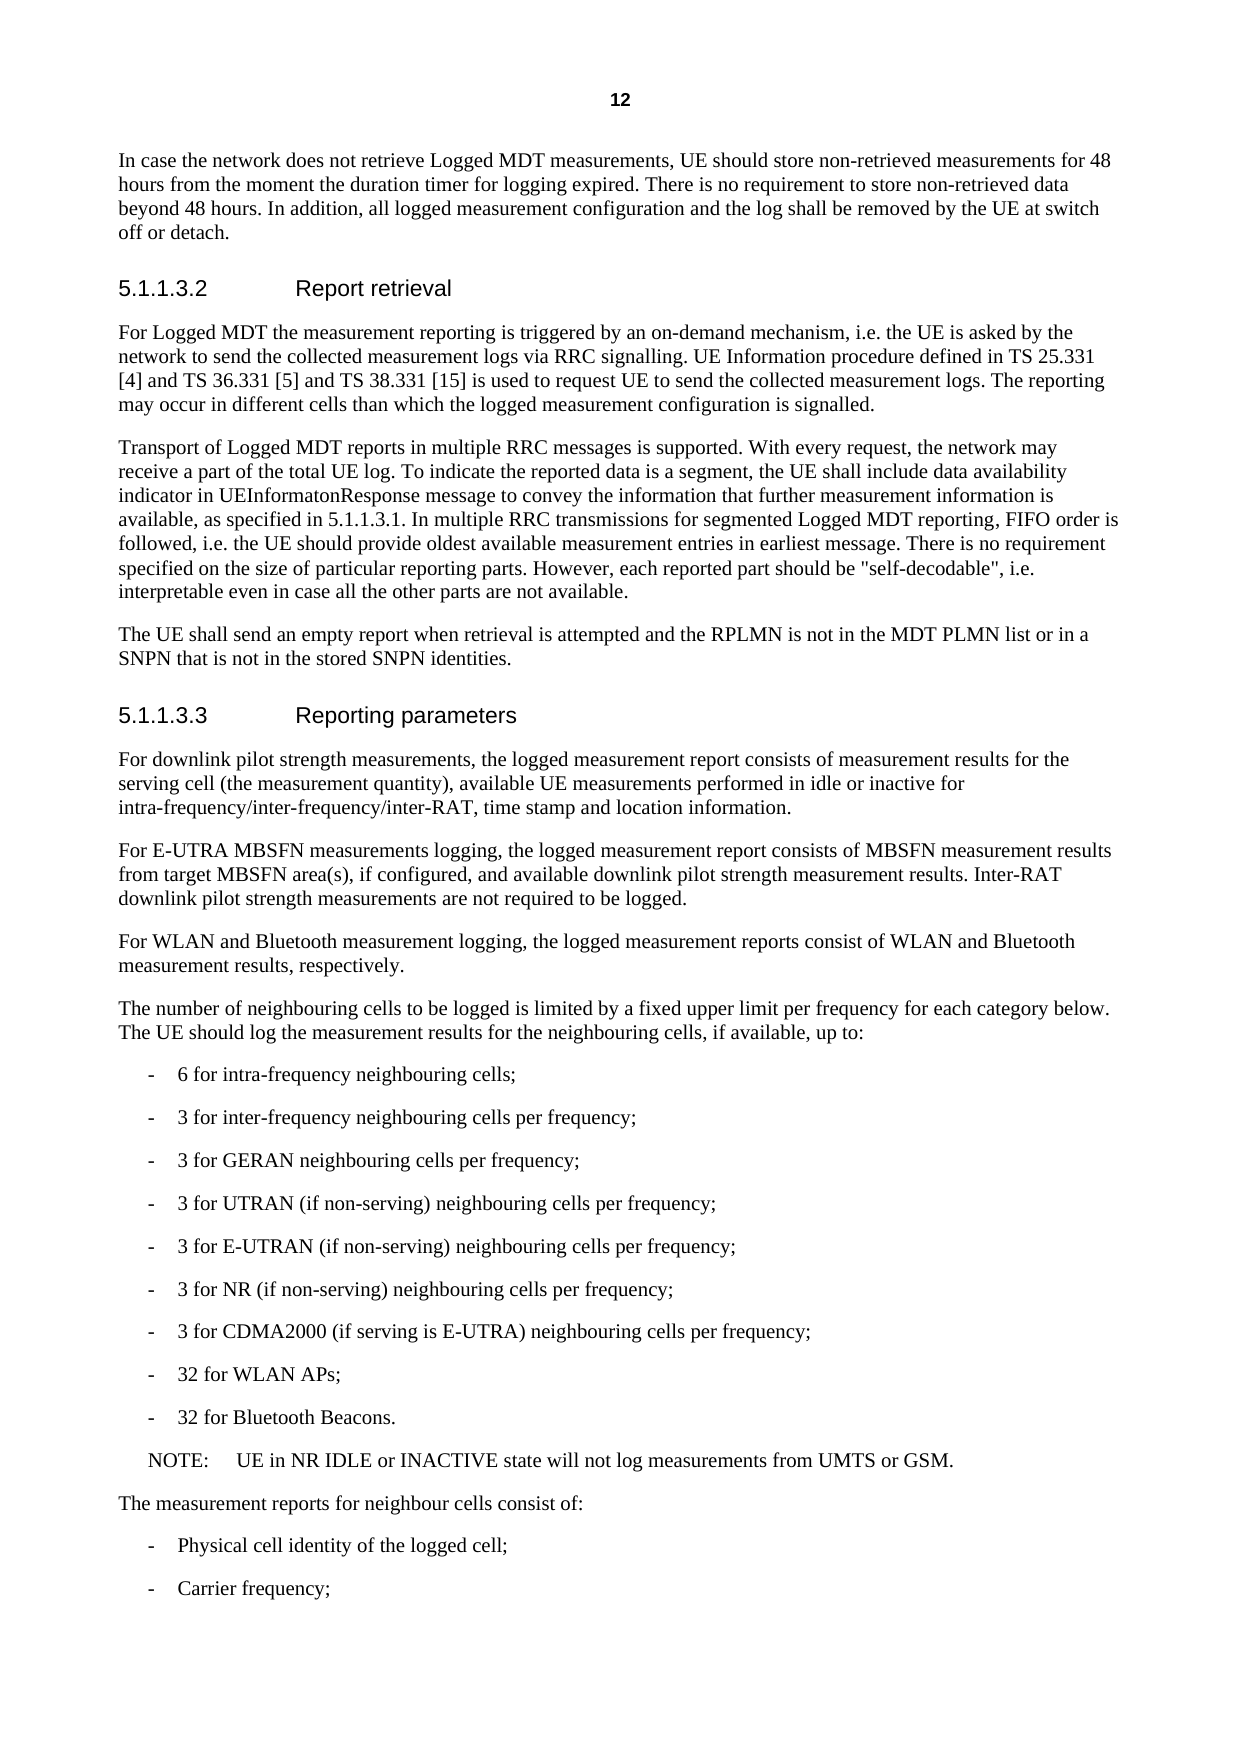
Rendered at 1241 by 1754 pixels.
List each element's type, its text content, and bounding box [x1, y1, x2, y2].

text - 3 for GERAN neighbouring cells per frequency; [148, 1148, 1122, 1172]
text - 3 for E-UTRAN (if non-serving) neighbouring cells per frequency; [148, 1234, 1122, 1258]
text - 3 for CDMA2000 (if serving is E-UTRA) neighbouring cells per frequency; [148, 1319, 1122, 1343]
text - 3 for inter-frequency neighbouring cells per frequency; [148, 1105, 1122, 1129]
text For E-UTRA MBSFN measurements logging, the logged measurement report consists of MBSFN measurement results from target MBSFN area(s), if configured, and available downlink pilot strength measurement results. Inter-RAT downlink pilot strength measurements are not required to be logged. [118, 838, 1122, 910]
text - 32 for WLAN APs; [148, 1362, 1122, 1386]
subtitle 5.1.1.3.3 Reporting parameters [118, 702, 1122, 728]
text - Carrier frequency; [148, 1576, 1122, 1600]
text The UE shall send an empty report when retrieval is attempted and the RPLMN is not in the MDT PLMN list or in a SNPN that is not in the stored SNPN identities. [118, 622, 1122, 670]
text Transport of Logged MDT reports in multiple RRC messages is supported. With every request, the network may receive a part of the total UE log. To indicate the reported data is a segment, the UE shall include data availability indicator in UEInformatonResponse message to convey the information that further measurement information is available, as specified in 5.1.1.3.1. In multiple RRC transmissions for segmented Logged MDT reporting, FIFO order is followed, i.e. the UE should provide oldest available measurement entries in earliest message. There is no requirement specified on the size of particular reporting parts. However, each reported part should be "self-decodable", i.e. interpretable even in case all the other parts are not available. [118, 435, 1122, 603]
text - Physical cell identity of the logged cell; [148, 1533, 1122, 1557]
subtitle 5.1.1.3.2 Report retrieval [118, 275, 1122, 301]
text - 3 for NR (if non-serving) neighbouring cells per frequency; [148, 1276, 1122, 1301]
text The number of neighbouring cells to be logged is limited by a fixed upper limit per frequency for each category below. The UE should log the measurement results for the neighbouring cells, if available, up to: [118, 996, 1122, 1044]
text NOTE: UE in NR IDLE or INACTIVE state will not log measurements from UMTS or GSM. [148, 1448, 1122, 1472]
text For Logged MDT the measurement reporting is triggered by an on-demand mechanism, i.e. the UE is asked by the network to send the collected measurement logs via RRC signalling. UE Information procedure defined in TS 25.331 [4] and TS 36.331 [5] and TS 38.331 [15] is used to request UE to send the collected measurement logs. The reporting may occur in different cells than which the logged measurement configuration is signalled. [118, 320, 1122, 416]
text For downlink pilot strength measurements, the logged measurement report consists of measurement results for the serving cell (the measurement quantity), available UE measurements performed in idle or inactive for intra-frequency/inter-frequency/inter-RAT, time stamp and location information. [118, 747, 1122, 819]
text - 3 for UTRAN (if non-serving) neighbouring cells per frequency; [148, 1191, 1122, 1215]
text The measurement reports for neighbour cells consist of: [118, 1491, 1122, 1514]
text For WLAN and Bluetooth measurement logging, the logged measurement reports consist of WLAN and Bluetooth measurement results, respectively. [118, 929, 1122, 977]
text In case the network does not retrieve Logged MDT measurements, UE should store non-retrieved measurements for 48 hours from the moment the duration timer for logging expired. There is no requirement to store non-retrieved data beyond 48 hours. In addition, all logged measurement configuration and the log shall be removed by the UE at switch off or detach. [118, 147, 1122, 244]
text - 32 for Bluetooth Beacons. [148, 1405, 1122, 1429]
text - 6 for intra-frequency neighbouring cells; [148, 1062, 1122, 1086]
